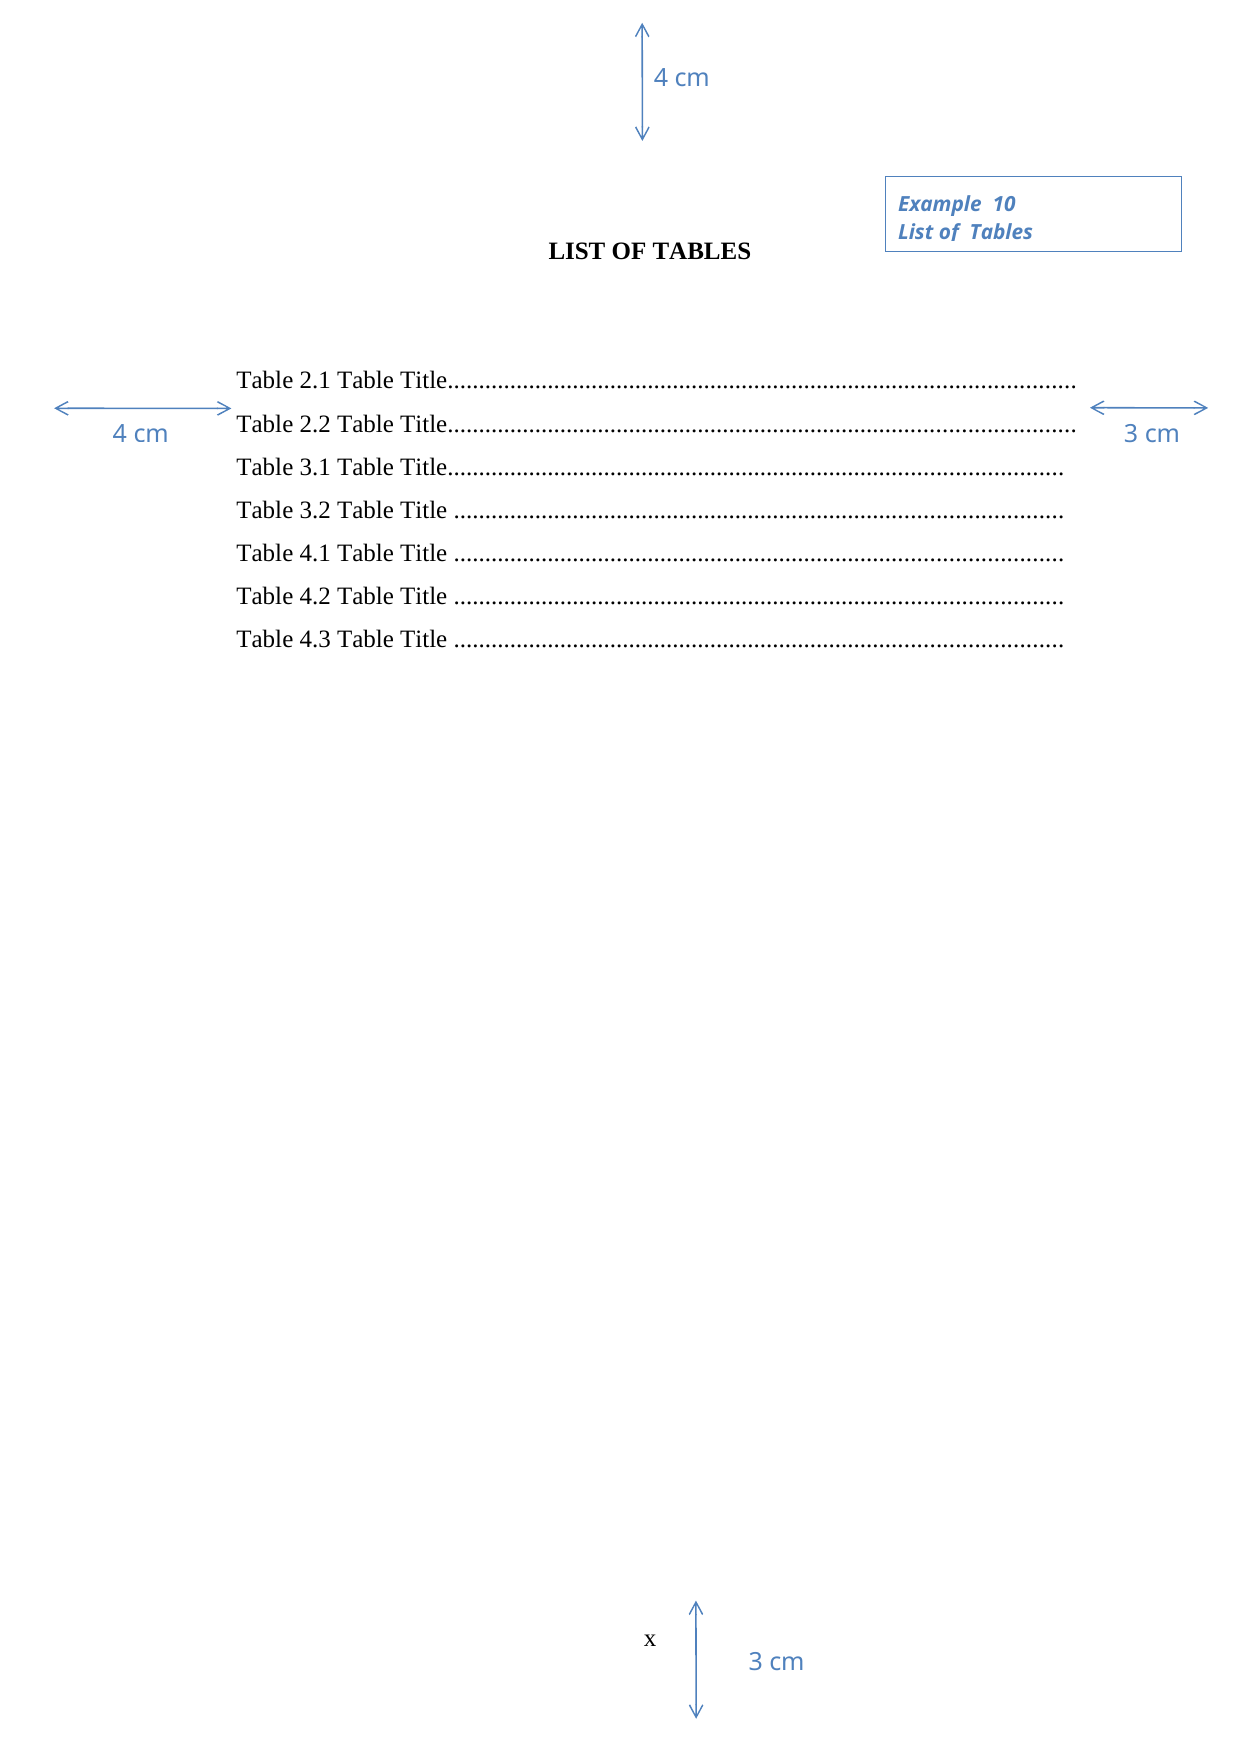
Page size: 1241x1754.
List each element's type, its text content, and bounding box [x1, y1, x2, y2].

text Table 3.2 Table Title 18 [236, 495, 1063, 524]
text Table 2.2 Table Title 7 [236, 409, 1063, 437]
text LIST OF TABLES [236, 236, 1063, 265]
text Table 3.1 Table Title 15 [236, 452, 1063, 481]
text Table 4.2 Table Title 28 [236, 581, 1063, 610]
text Table 4.1 Table Title 25 [236, 538, 1063, 567]
text Table 2.1 Table Title 5 [236, 366, 1063, 394]
text Table 4.3 Table Title 31 [236, 624, 1063, 653]
